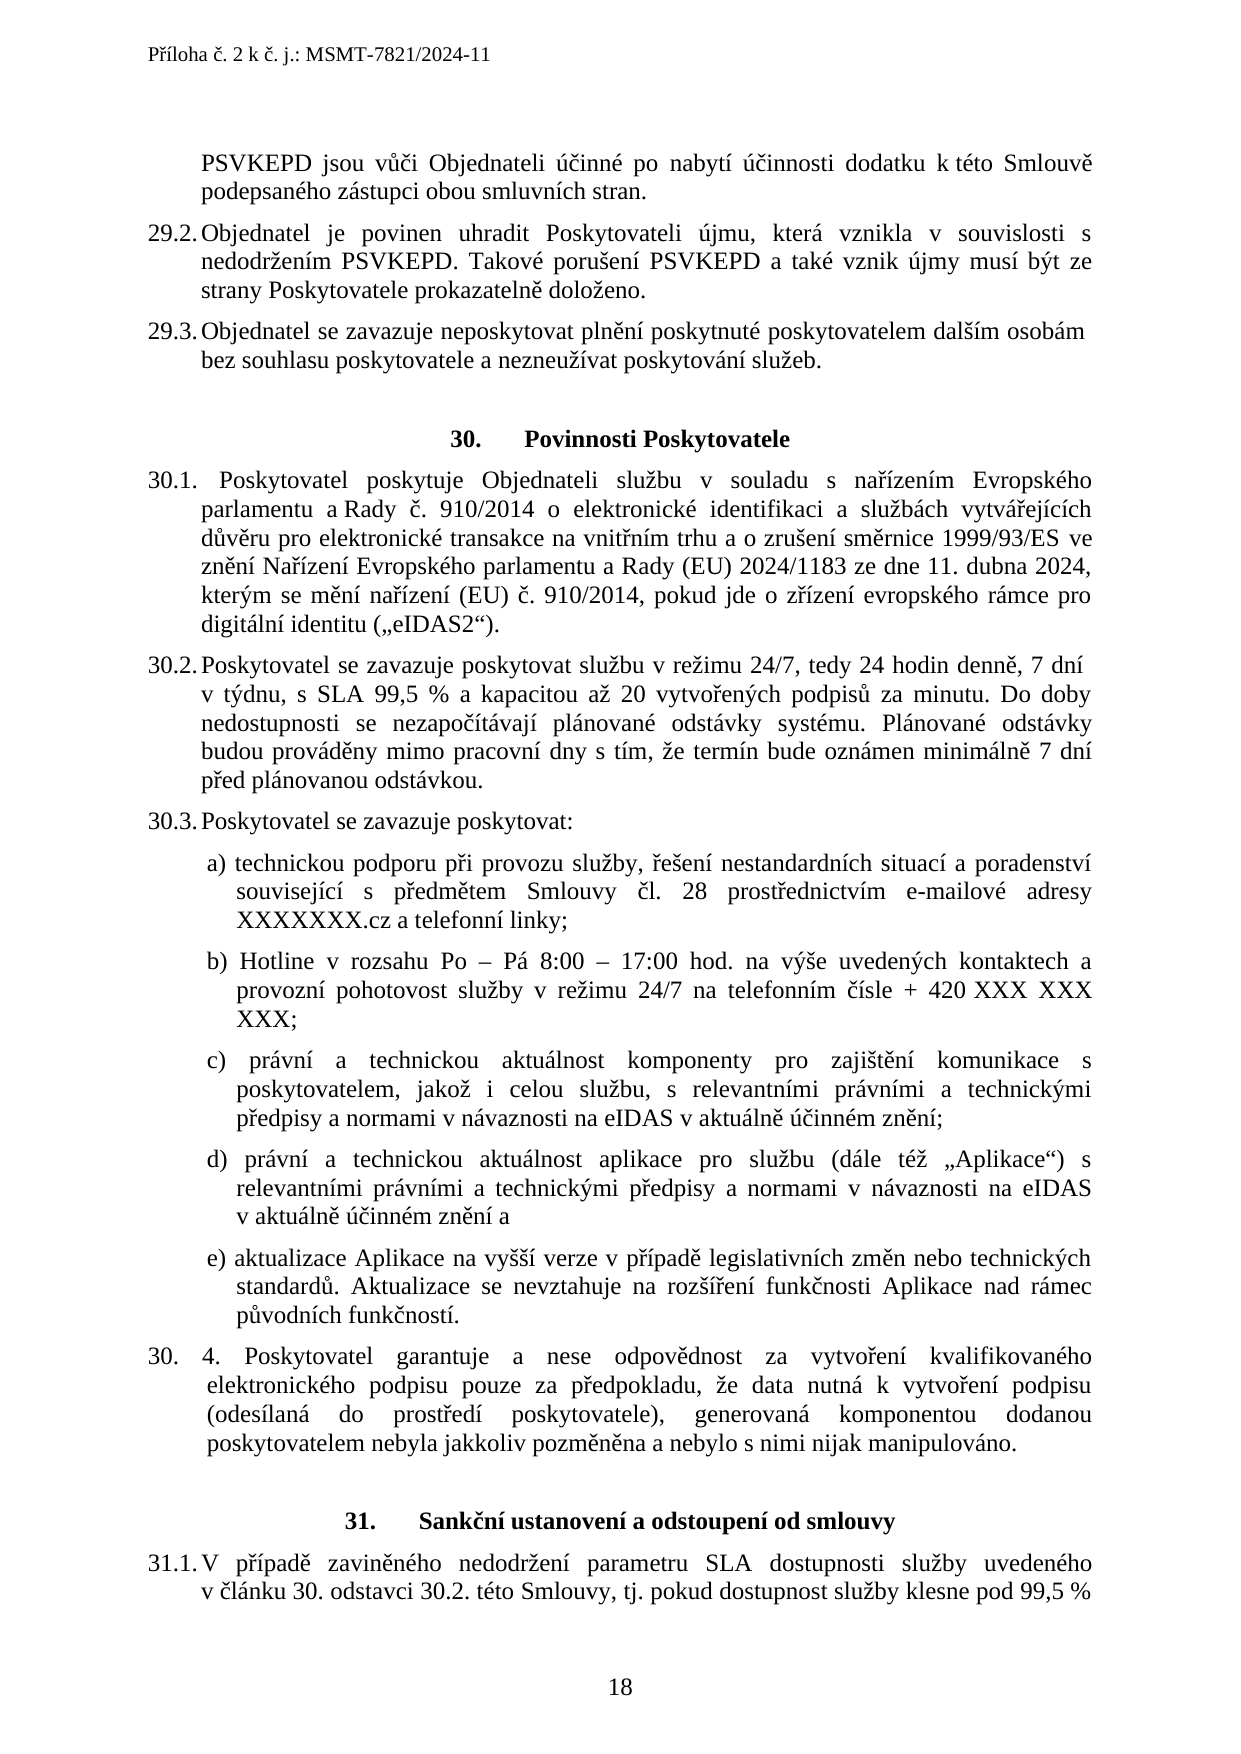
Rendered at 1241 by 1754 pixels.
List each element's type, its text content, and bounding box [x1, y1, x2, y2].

subtitle Povinnosti Poskytovatele [148, 424, 1093, 453]
text e) aktualizace Aplikace na vyšší verze v případě legislativních změn nebo technických standardů. Aktualizace se nevztahuje na rozšíření funkčnosti Aplikace nad rámec původních funkčností. [207, 1243, 1093, 1329]
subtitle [148, 148, 1093, 205]
text a) technickou podporu při provozu služby, řešení nestandardních situací a poradenství související s předmětem Smlouvy čl. 28 prostřednictvím e-mailové adresy XXXXXXX.cz a telefonní linky; [207, 848, 1093, 934]
text b) Hotline v rozsahu Po – Pá 8:00 – 17:00 hod. na výše uvedených kontaktech a provozní pohotovost služby v režimu 24/7 na telefonním čísle + 420 XXX XXX XXX; [207, 946, 1093, 1033]
text c) právní a technickou aktuálnost komponenty pro zajištění komunikace s poskytovatelem, jakož i celou službu, s relevantními právními a technickými předpisy a normami v návaznosti na eIDAS v aktuálně účinném znění; [207, 1045, 1093, 1131]
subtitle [148, 1548, 1093, 1605]
text d) právní a technickou aktuálnost aplikace pro službu (dále též „Aplikace“) s relevantními právními a technickými předpisy a normami v návaznosti na eIDAS v aktuálně účinném znění a [207, 1144, 1093, 1230]
subtitle Objednatel je povinen uhradit Poskytovateli újmu, která vznikla v souvislosti s nedodržením PSVKEPD. Takové porušení PSVKEPD a také vznik újmy musí být ze strany Poskytovatele prokazatelně doloženo. [148, 218, 1093, 304]
subtitle Poskytovatel se zavazuje poskytovat: [148, 806, 1093, 835]
subtitle Poskytovatel se zavazuje poskytovat službu v režimu 24/7, tedy 24 hodin denně, 7 dní v týdnu, s SLA 99,5 % a kapacitou až 20 vytvořených podpisů za minutu. Do doby nedostupnosti se nezapočítávají plánované odstávky systému. Plánované odstávky budou prováděny mimo pracovní dny s tím, že termín bude oznámen minimálně 7 dní před plánovanou odstávkou. [148, 650, 1093, 794]
subtitle Poskytovatel poskytuje Objednateli službu v souladu s nařízením Evropského parlamentu a Rady č. 910/2014 o elektronické identifikaci a službách vytvářejících důvěru pro elektronické transakce na vnitřním trhu a o zrušení směrnice 1999/93/ES ve znění Nařízení Evropského parlamentu a Rady (EU) 2024/1183 ze dne 11. dubna 2024, kterým se mění nařízení (EU) č. 910/2014, pokud jde o zřízení evropského rámce pro digitální identitu („eIDAS2“). [148, 465, 1093, 638]
text 30. 4. Poskytovatel garantuje a nese odpovědnost za vytvoření kvalifikovaného elektronického podpisu pouze za předpokladu, že data nutná k vytvoření podpisu (odesílaná do prostředí poskytovatele), generovaná komponentou dodanou poskytovatelem nebyla jakkoliv pozměněna a nebylo s nimi nijak manipulováno. [148, 1341, 1093, 1456]
subtitle Objednatel se zavazuje neposkytovat plnění poskytnuté poskytovatelem dalším osobám bez souhlasu poskytovatele a nezneužívat poskytování služeb. [148, 316, 1093, 374]
subtitle Sankční ustanovení a odstoupení od smlouvy [148, 1506, 1093, 1535]
